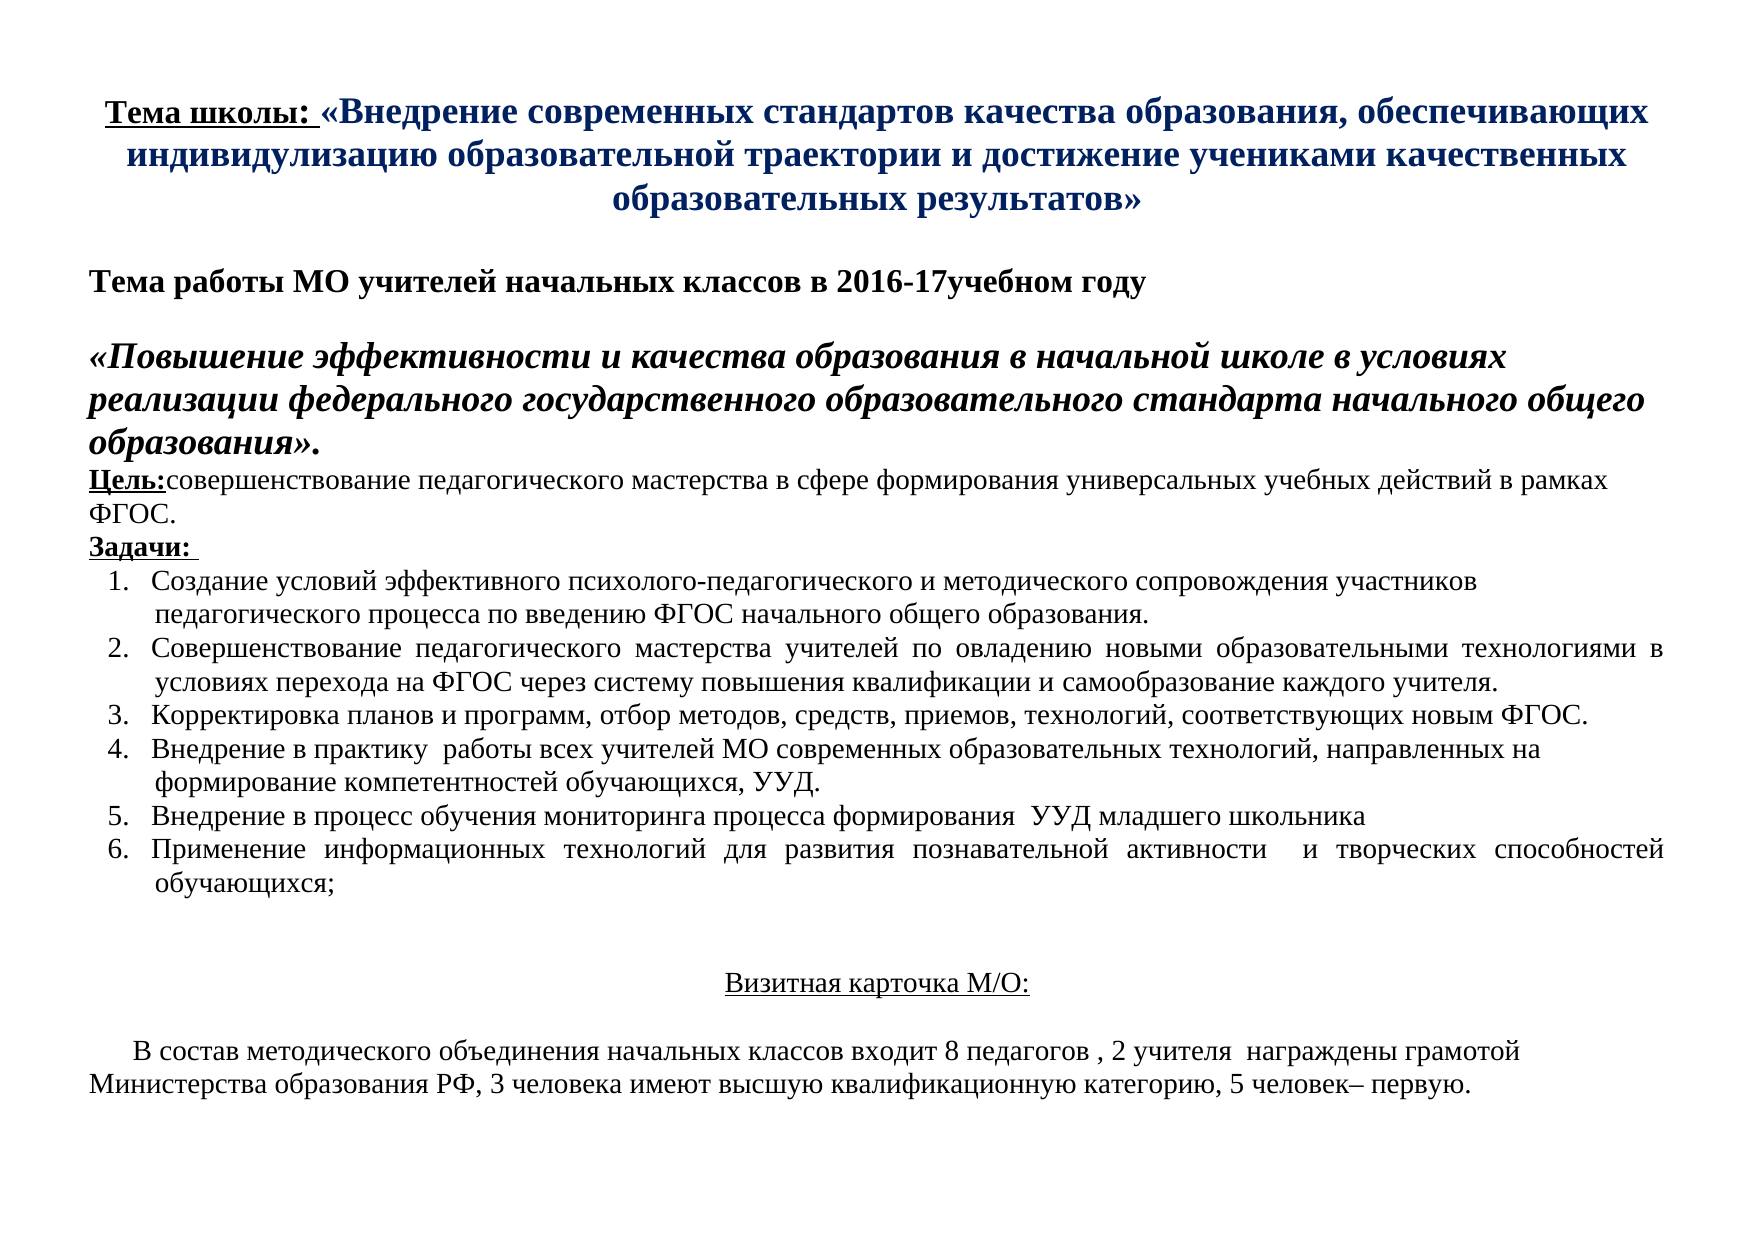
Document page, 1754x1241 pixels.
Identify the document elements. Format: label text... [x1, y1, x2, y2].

text Задачи: [89, 529, 1665, 563]
text В состав методического объединения начальных классов входит 8 педагогов , 2 учителя награждены грамотой Министерства образования РФ, 3 человека имеют высшую квалификационную категорию, 5 человек– первую. [89, 1033, 1665, 1100]
text «Повышение эффективности и качества образования в начальной школе в условиях реализации федерального государственного образовательного стандарта начального общего образования». [89, 333, 1665, 462]
text Тема работы МО учителей начальных классов в 2016-17учебном году [89, 261, 1665, 299]
list Внедрение в практику работы всех учителей МО современных образовательных технологий, направленных на формирование компетентностей обучающихся, УУД. [107, 731, 1665, 798]
text Тема школы: «Внедрение современных стандартов качества образования, обеспечивающих индивидулизацию образовательной траектории и достижение учениками качественных образовательных результатов» [89, 89, 1665, 218]
list Совершенствование педагогического мастерства учителей по овладению новыми образовательными технологиями в условиях перехода на ФГОС через систему повышения квалификации и самообразование каждого учителя. [107, 630, 1665, 697]
list Создание условий эффективного психолого-педагогического и методического сопровождения участников педагогического процесса по введению ФГОС начального общего образования. [107, 563, 1665, 630]
list Применение информационных технологий для развития познавательной активности и творческих способностей обучающихся; [107, 831, 1665, 898]
list Внедрение в процесс обучения мониторинга процесса формирования УУД младшего школьника [107, 798, 1665, 831]
list Корректировка планов и программ, отбор методов, средств, приемов, технологий, соответствующих новым ФГОС. [107, 697, 1665, 731]
text Цель:совершенствование педагогического мастерства в сфере формирования универсальных учебных действий в рамках ФГОС. [89, 462, 1665, 529]
text Визитная карточка М/О: [89, 966, 1665, 999]
